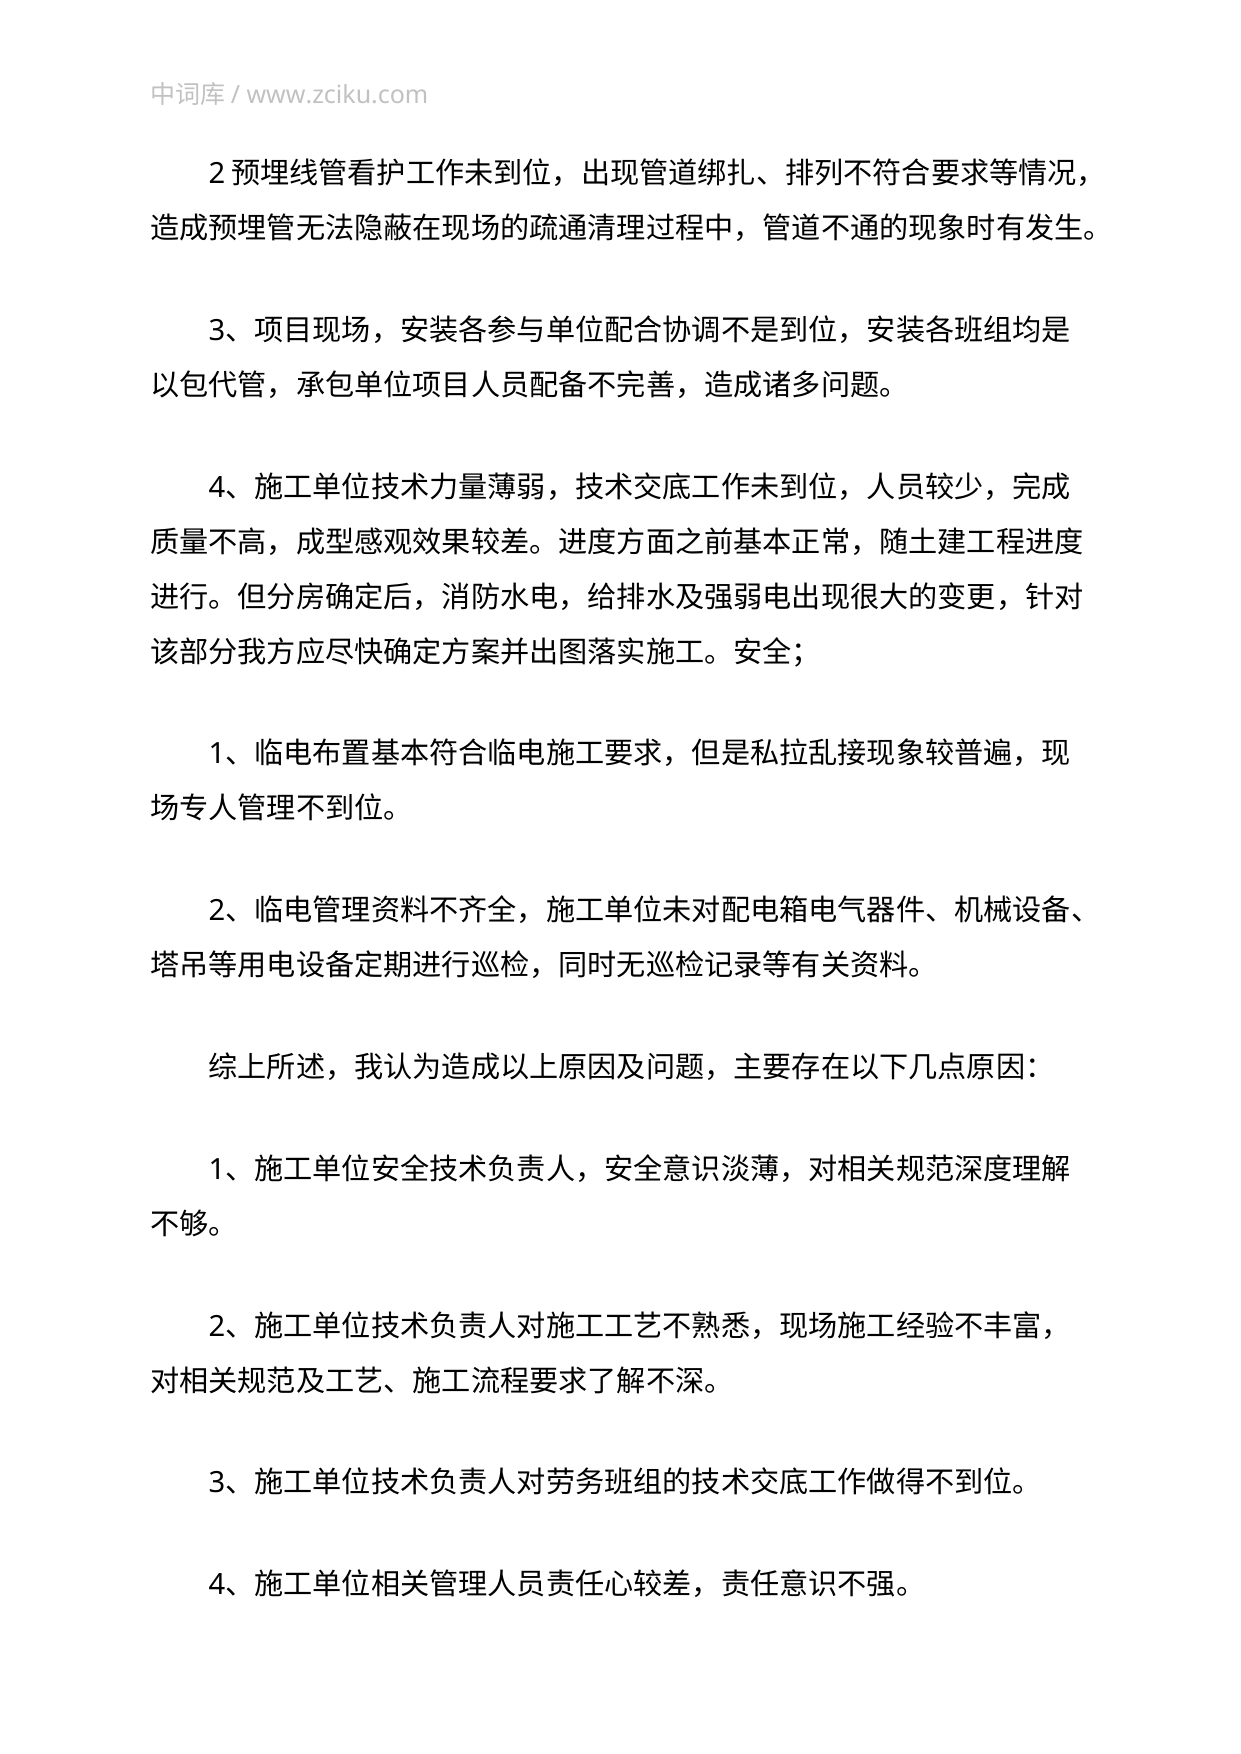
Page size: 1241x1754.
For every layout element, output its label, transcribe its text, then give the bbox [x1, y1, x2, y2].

text 2、临电管理资料不齐全，施工单位未对配电箱电气器件、机械设备、塔吊等用电设备定期进行巡检，同时无巡检记录等有关资料。 [150, 887, 1090, 984]
text 2、施工单位技术负责人对施工工艺不熟悉，现场施工经验不丰富，对相关规范及工艺、施工流程要求了解不深。 [150, 1302, 1090, 1399]
text 4、施工单位相关管理人员责任心较差，责任意识不强。 [150, 1561, 1090, 1603]
text 1、施工单位安全技术负责人，安全意识淡薄，对相关规范深度理解不够。 [150, 1145, 1090, 1243]
text 3、施工单位技术负责人对劳务班组的技术交底工作做得不到位。 [150, 1459, 1090, 1501]
text 3、项目现场，安装各参与单位配合协调不是到位，安装各班组均是以包代管，承包单位项目人员配备不完善，造成诸多问题。 [150, 307, 1090, 404]
text 综上所述，我认为造成以上原因及问题，主要存在以下几点原因： [150, 1044, 1090, 1086]
text 2预埋线管看护工作未到位，出现管道绑扎、排列不符合要求等情况，造成预埋管无法隐蔽在现场的疏通清理过程中，管道不通的现象时有发生。 [150, 150, 1090, 247]
text 1、临电布置基本符合临电施工要求，但是私拉乱接现象较普遍，现场专人管理不到位。 [150, 730, 1090, 827]
text 4、施工单位技术力量薄弱，技术交底工作未到位，人员较少，完成质量不高，成型感观效果较差。进度方面之前基本正常，随土建工程进度进行。但分房确定后，消防水电，给排水及强弱电出现很大的变更，针对该部分我方应尽快确定方案并出图落实施工。安全； [150, 463, 1090, 671]
